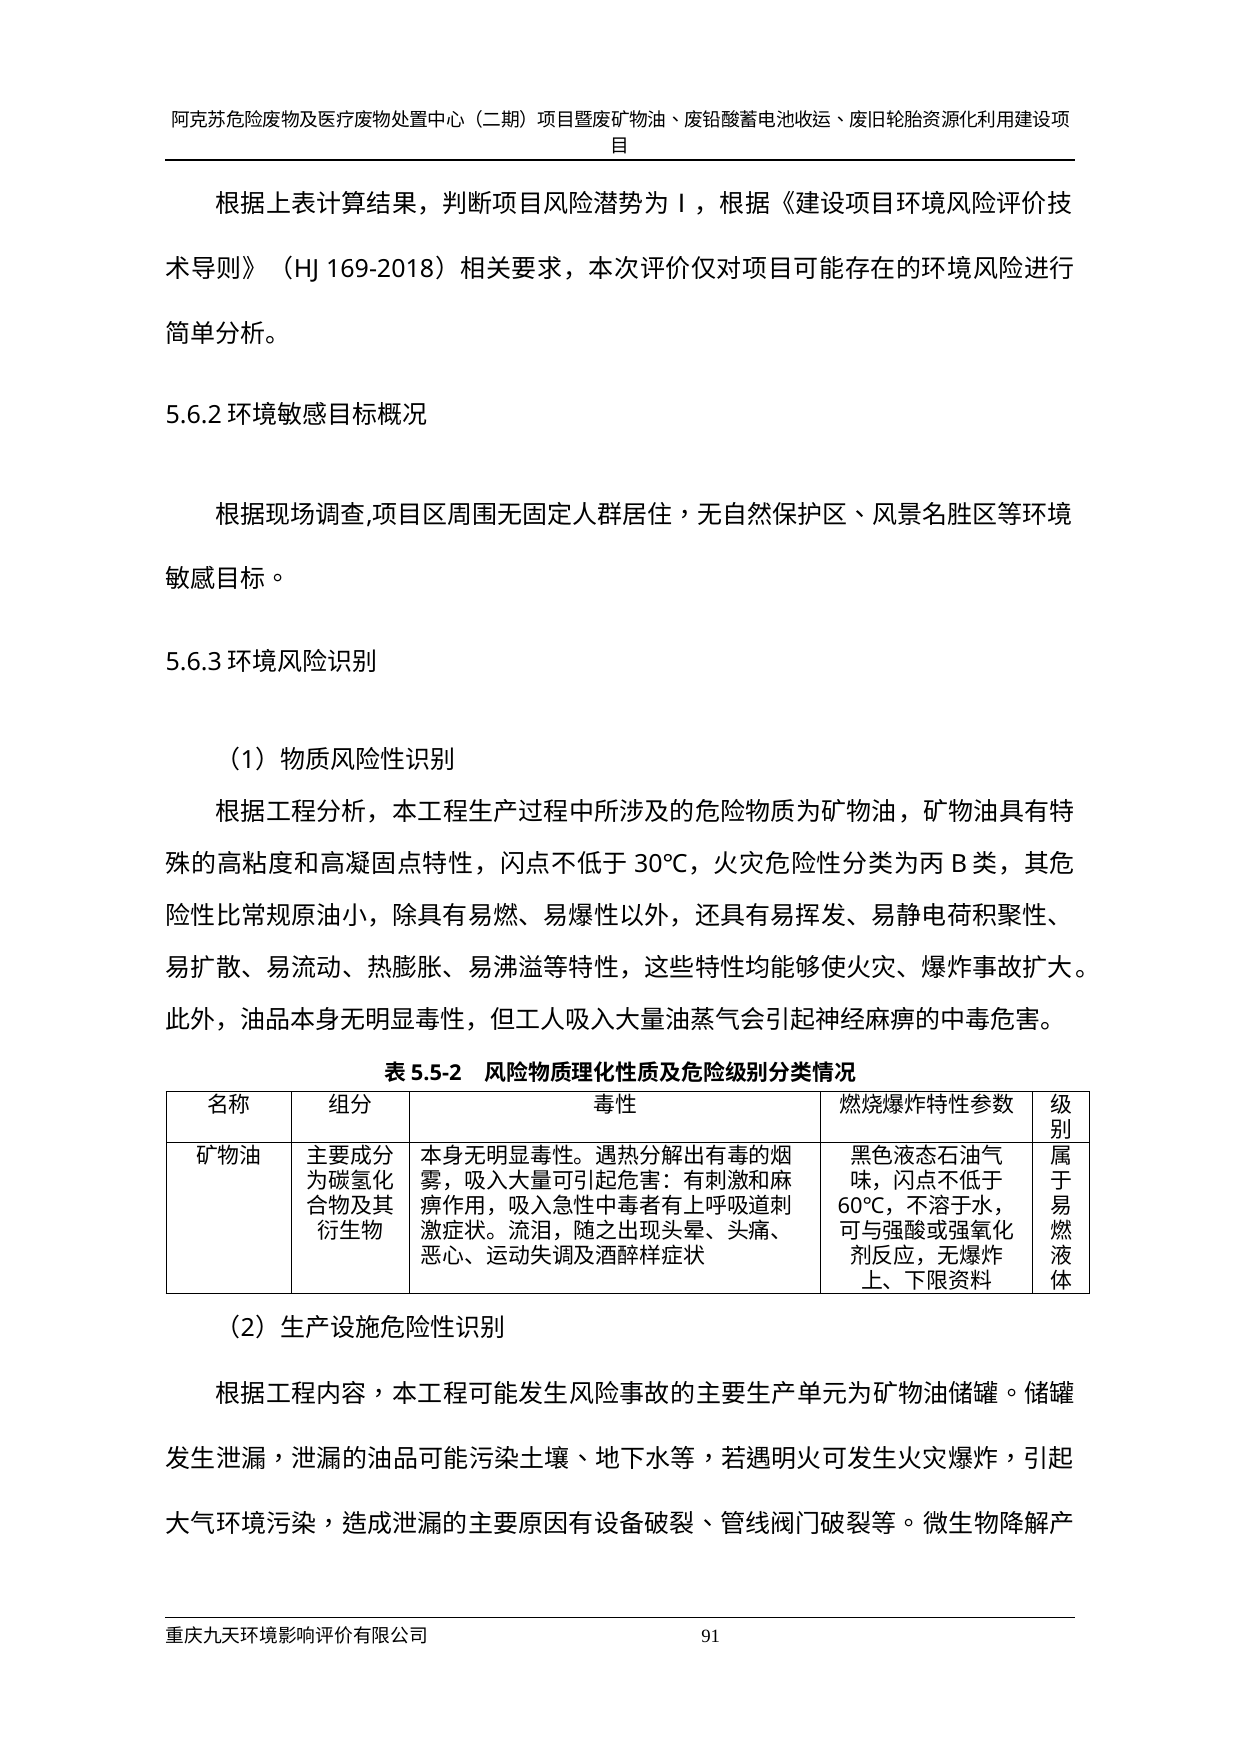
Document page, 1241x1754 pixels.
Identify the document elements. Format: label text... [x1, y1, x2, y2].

text 表5.5-2 风险物质理化性质及危险级别分类情况 [165, 1039, 1075, 1091]
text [165, 1359, 1075, 1554]
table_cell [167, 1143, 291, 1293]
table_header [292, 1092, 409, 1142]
text 根据上表计算结果，判断项目风险潜势为Ⅰ，根据《建设项目环境风险评价技术导则》（HJ 169-2018）相关要求，本次评价仅对项目可能存在的环境风险进行简单分析。 [165, 169, 1075, 364]
text 5.6.3环境风险识别 [165, 627, 1075, 692]
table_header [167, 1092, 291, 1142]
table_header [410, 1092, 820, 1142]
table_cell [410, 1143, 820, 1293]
text 根据工程分析，本工程生产过程中所涉及的危险物质为矿物油，矿物油具有特殊的高粘度和高凝固点特性，闪点不低于30℃，火灾危险性分类为丙B类，其危险性比常规原油小，除具有易燃、易爆性以外，还具有易挥发、易静电荷积聚性、易扩散、易流动、热膨胀、易沸溢等特性，这些特性均能够使火灾、爆炸事故扩大。此外，油品本身无明显毒性，但工人吸入大量油蒸气会引起神经麻痹的中毒危害。 [165, 779, 1075, 1039]
text （2）生产设施危险性识别 [165, 1294, 1075, 1359]
text 根据现场调查,项目区周围无固定人群居住，无自然保护区、风景名胜区等环境敏感目标。 [165, 480, 1075, 610]
text 5.6.2环境敏感目标概况 [165, 380, 1075, 445]
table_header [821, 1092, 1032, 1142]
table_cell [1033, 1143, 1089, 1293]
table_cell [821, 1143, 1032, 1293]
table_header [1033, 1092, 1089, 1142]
text （1）物质风险性识别 [165, 727, 1075, 779]
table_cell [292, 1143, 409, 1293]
